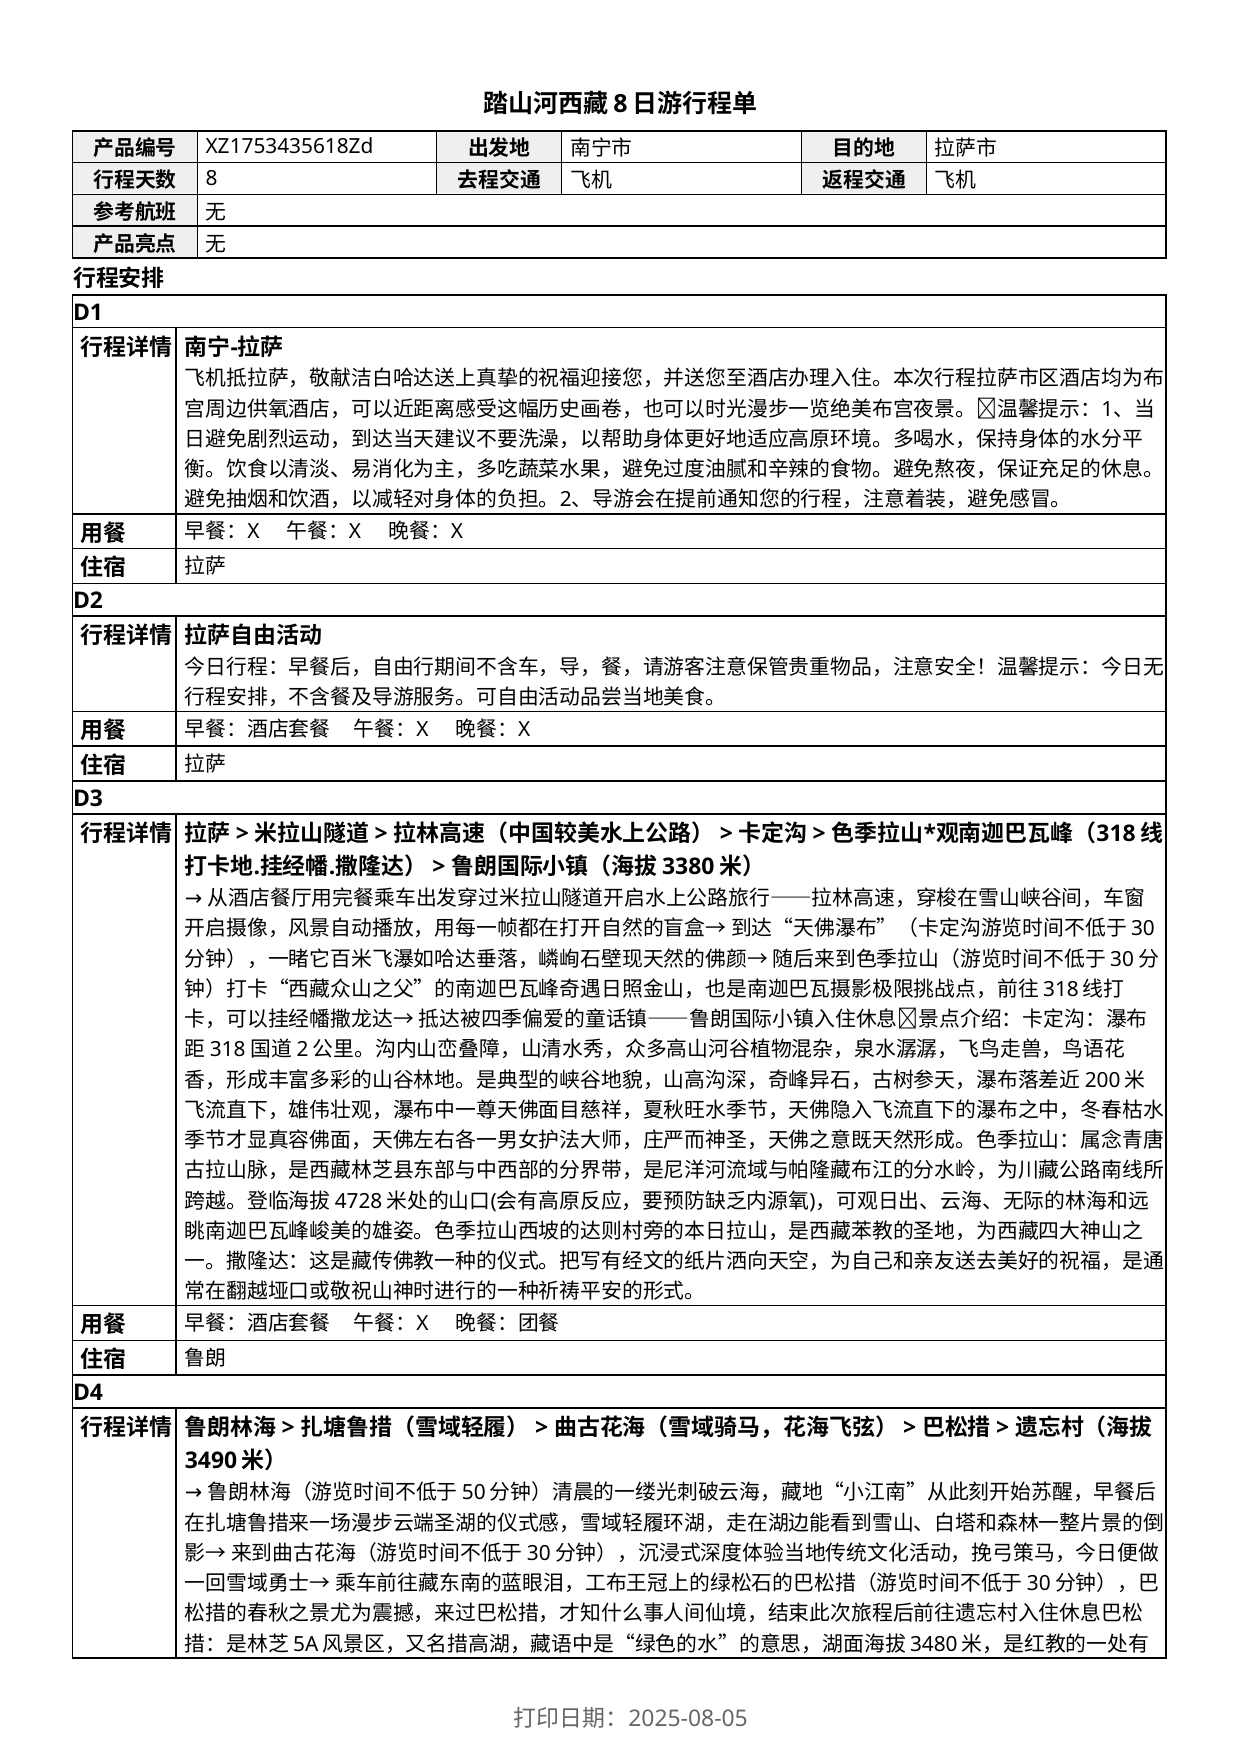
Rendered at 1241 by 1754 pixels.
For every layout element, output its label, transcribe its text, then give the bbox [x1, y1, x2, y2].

table_cell 用餐 [73, 515, 175, 548]
table_cell 早餐：酒店套餐 午餐：X 晚餐：团餐 [177, 1306, 1165, 1339]
table_cell 去程交通 [437, 163, 561, 193]
table_header 目的地 [802, 132, 926, 162]
table_cell 住宿 [73, 1341, 175, 1374]
table_cell 拉萨 [177, 747, 1165, 780]
table_cell 早餐：酒店套餐 午餐：X 晚餐：X [177, 712, 1165, 745]
text 行程安排 [73, 260, 1167, 293]
table_cell 8 [198, 163, 436, 193]
table_cell 飞机 [562, 163, 801, 193]
table_header 拉萨市 [927, 132, 1165, 162]
table_header XZ1753435618Zd [198, 132, 436, 162]
table_cell 无 [198, 227, 1165, 257]
table_cell 拉萨 [177, 549, 1165, 582]
table_cell 参考航班 [73, 195, 197, 225]
table_header 南宁市 [562, 132, 801, 162]
table_cell 鲁朗 [177, 1341, 1165, 1374]
table_cell 住宿 [73, 549, 175, 582]
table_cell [177, 1409, 1165, 1657]
table_cell 早餐：X 午餐：X 晚餐：X [177, 515, 1165, 548]
table_cell D4 [73, 1376, 1165, 1407]
table_header 产品编号 [73, 132, 197, 162]
table_cell 返程交通 [802, 163, 926, 193]
table_cell 飞机 [927, 163, 1165, 193]
table_cell 行程详情 [73, 328, 175, 513]
table_cell 拉萨 > 米拉山隧道 > 拉林高速（中国较美水上公路） > 卡定沟 > 色季拉山*观南迦巴瓦峰（318线打卡地.挂经幡.撒隆达） > 鲁朗国际小镇（海拔3380米） → 从酒店餐厅用完餐乘车出发穿过米拉山隧道开启水上公路旅行——拉林高速，穿梭在雪山峡谷间，车窗开启摄像，风景自动播放，用每一帧都在打开自然的盲盒 [177, 815, 1165, 1305]
table_cell 南宁-拉萨 飞机抵拉萨，敬献洁白哈达送上真挚的祝福迎接您，并送您至酒店办理入住。本次行程拉萨市区酒店均为布宫周边供氧酒店，可以近距离感受这幅历史画卷，也可以时光漫步一览绝美布宫夜景。 [177, 328, 1165, 513]
table_cell D2 [73, 584, 1165, 615]
table_cell 用餐 [73, 712, 175, 745]
table_cell 行程天数 [73, 163, 197, 193]
table_cell 行程详情 [73, 1409, 175, 1657]
table_cell 产品亮点 [73, 227, 197, 257]
table_header 出发地 [437, 132, 561, 162]
table_cell D3 [73, 782, 1165, 813]
table_cell 拉萨自由活动 今日行程： [177, 617, 1165, 711]
table_header D1 [73, 296, 1165, 327]
table_cell 无 [198, 195, 1165, 225]
table_cell 行程详情 [73, 617, 175, 711]
table_cell 用餐 [73, 1306, 175, 1339]
table_cell 行程详情 [73, 815, 175, 1305]
text 踏山河西藏8日游行程单 [73, 83, 1167, 119]
table_cell 住宿 [73, 747, 175, 780]
